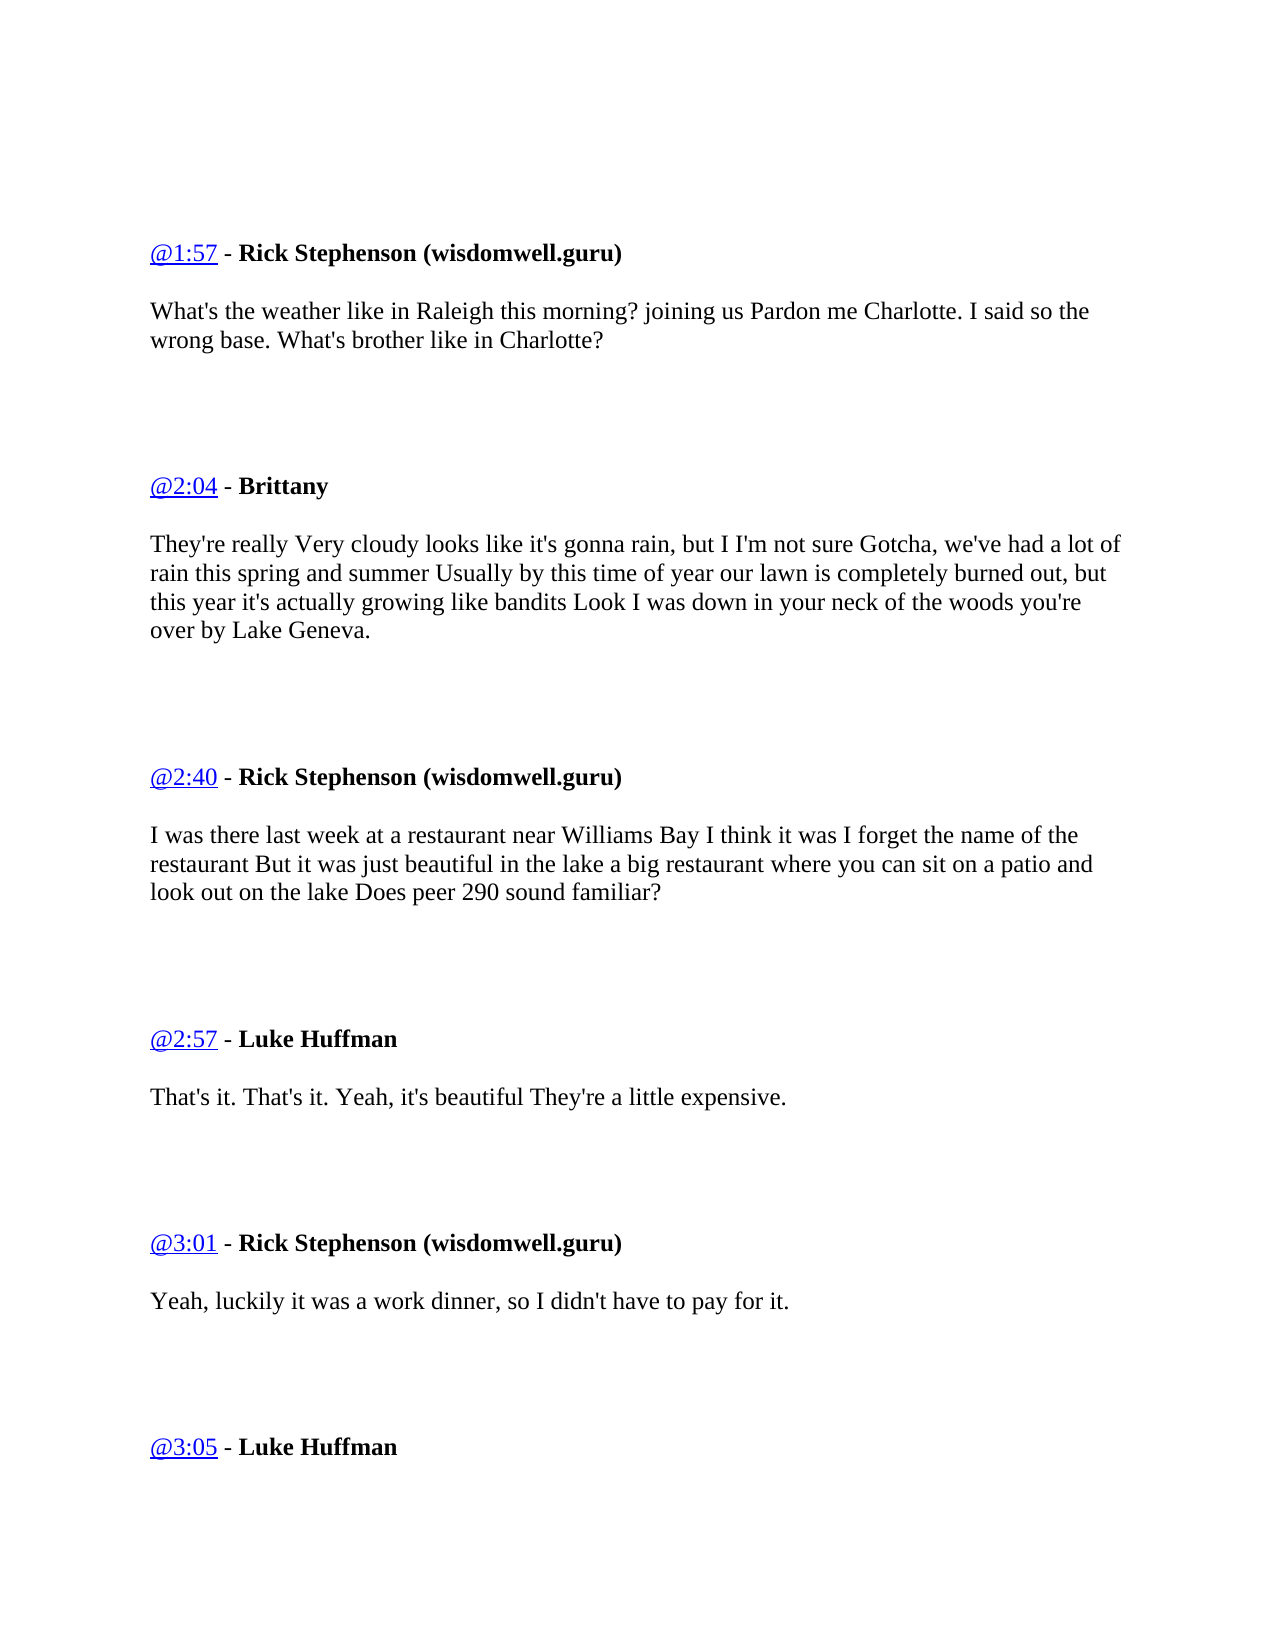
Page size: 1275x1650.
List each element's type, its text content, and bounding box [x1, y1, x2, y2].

text They're really Very cloudy looks like it's gonna rain, but I I'm not sure Gotcha, we've had a lot of rain this spring and summer Usually by this time of year our lawn is completely burned out, but this year it's actually growing like bandits Look I was down in your neck of the woods you're over by Lake Geneva. [150, 529, 1125, 644]
text I was there last week at a restaurant near Williams Bay I think it was I forget the name of the restaurant But it was just beautiful in the lake a big restaurant where you can sit on a patio and look out on the lake Does peer 290 sound familiar? [150, 820, 1125, 906]
text Yeah, luckily it was a work dinner, so I didn't have to pay for it. [150, 1286, 1125, 1315]
text @3:05 - Luke Huffman [150, 1432, 1125, 1461]
text @2:40 - Rick Stephenson (wisdomwell.guru) [150, 762, 1125, 791]
text @2:04 - Brittany [150, 471, 1125, 500]
text @3:01 - Rick Stephenson (wisdomwell.guru) [150, 1228, 1125, 1257]
text @1:57 - Rick Stephenson (wisdomwell.guru) [150, 238, 1125, 267]
text What's the weather like in Raleigh this morning? joining us Pardon me Charlotte. I said so the wrong base. What's brother like in Charlotte? [150, 296, 1125, 354]
text @2:57 - Luke Huffman [150, 1024, 1125, 1052]
text That's it. That's it. Yeah, it's beautiful They're a little expensive. [150, 1082, 1125, 1110]
